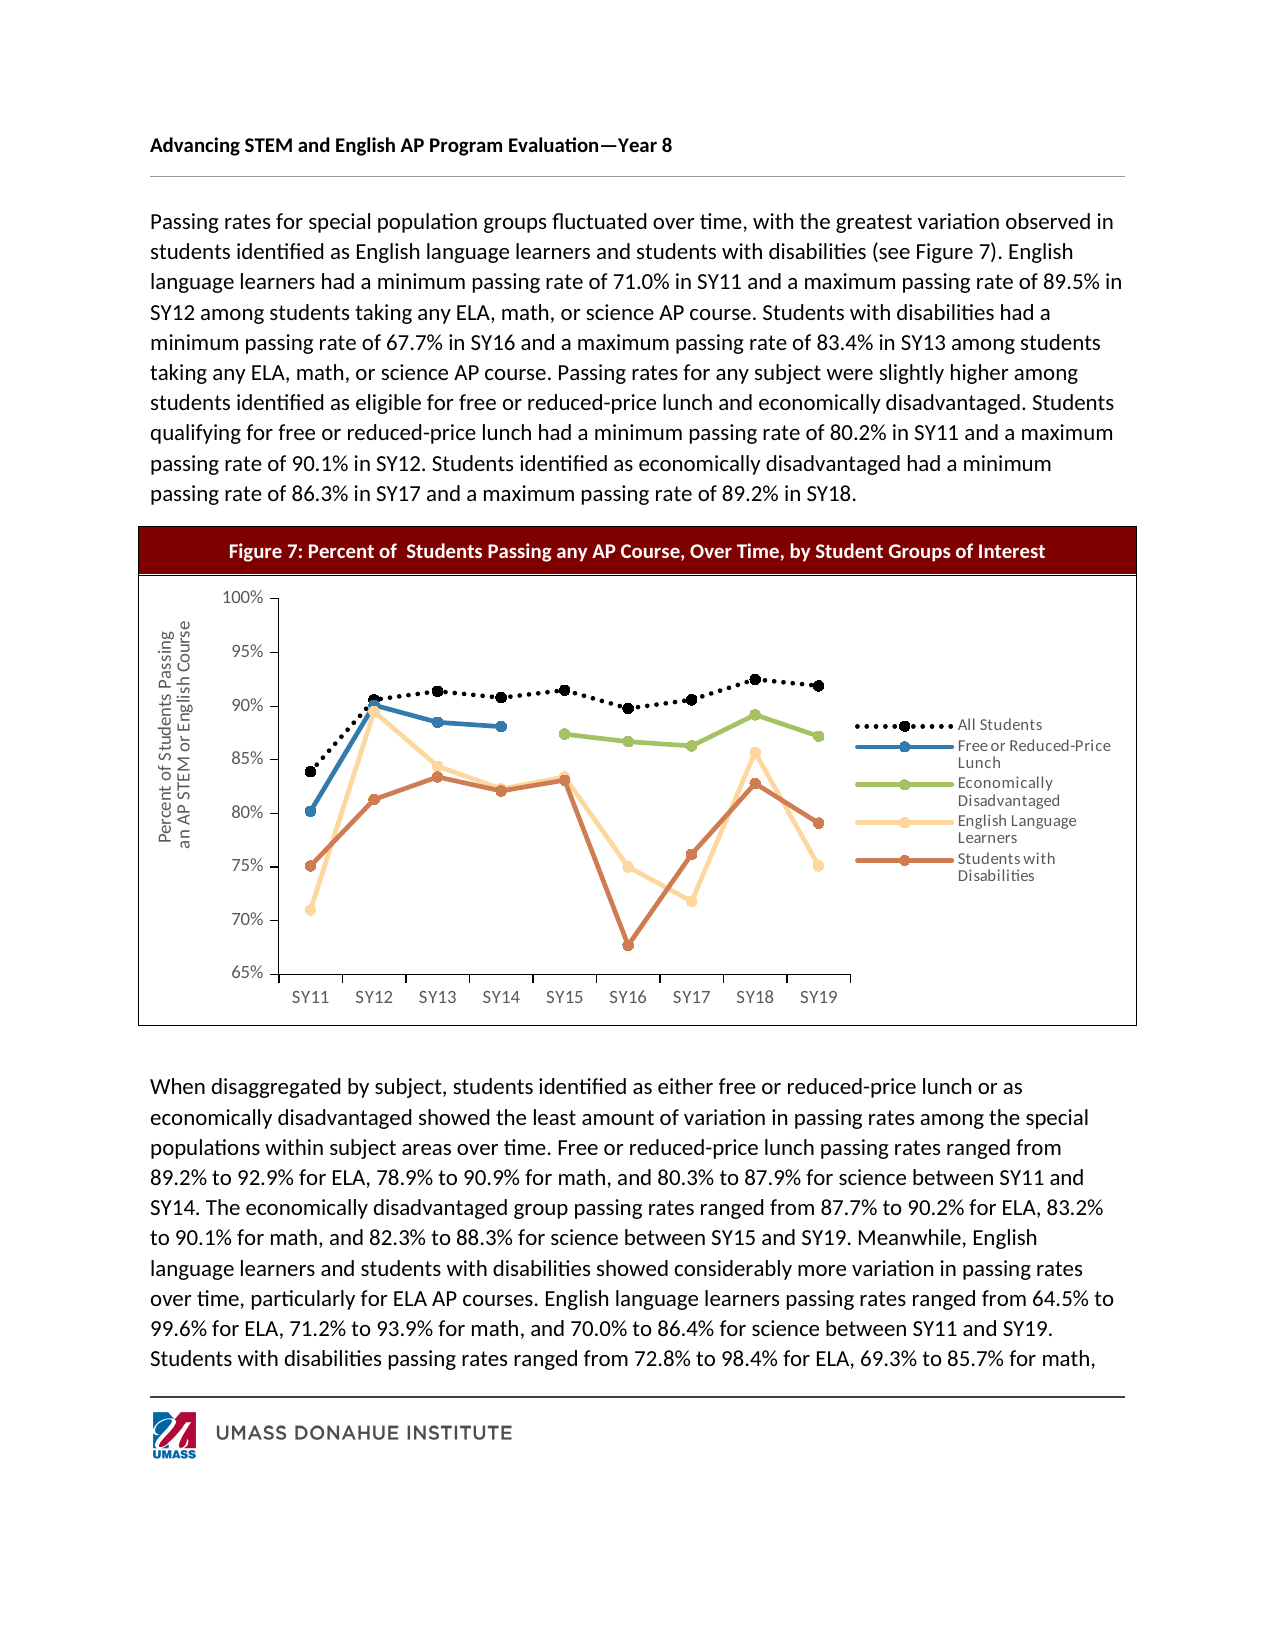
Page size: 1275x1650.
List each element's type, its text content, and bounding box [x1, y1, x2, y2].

text Passing rates for special population groups fluctuated over time, with the greatest variation observed in students identified as English language learners and students with disabilities (see Figure 7). English language learners had a minimum passing rate of 71.0% in SY11 and a maximum passing rate of 89.5% in SY12 among students taking any ELA, math, or science AP course. Students with disabilities had a minimum passing rate of 67.7% in SY16 and a maximum passing rate of 83.4% in SY13 among students taking any ELA, math, or science AP course. Passing rates for any subject were slightly higher among students identified as eligible for free or reduced-price lunch and economically disadvantaged. Students qualifying for free or reduced-price lunch had a minimum passing rate of 80.2% in SY11 and a maximum passing rate of 90.1% in SY12. Students identified as economically disadvantaged had a minimum passing rate of 86.3% in SY17 and a maximum passing rate of 89.2% in SY18. [150, 207, 1125, 507]
picture [150, 1410, 513, 1461]
table_header Figure 7: Percent of Students Passing any AP Course, Over Time, by Student Groups of Interest [139, 527, 1136, 574]
table_cell [139, 576, 1136, 1024]
